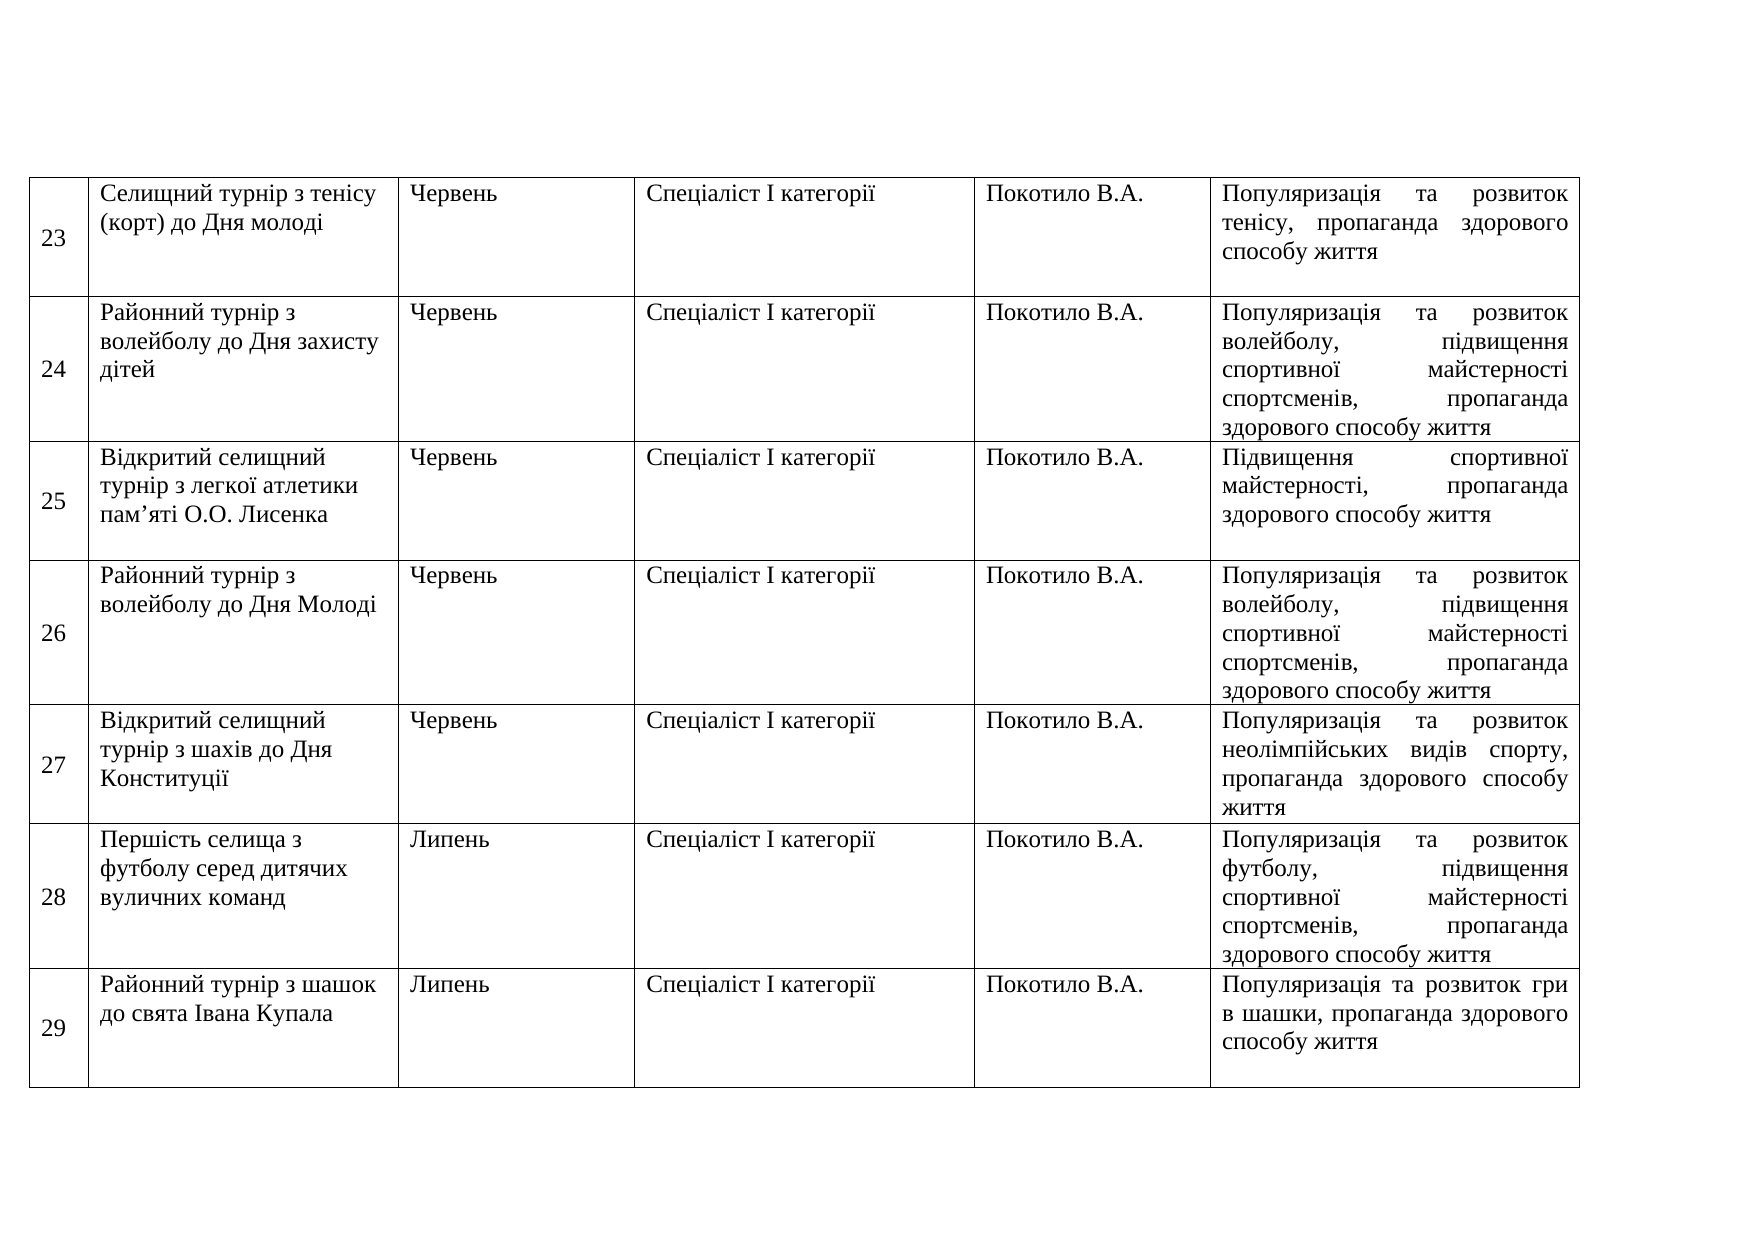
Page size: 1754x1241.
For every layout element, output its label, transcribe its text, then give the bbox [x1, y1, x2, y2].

table_cell Першість селища з футболу серед дитячих вуличних команд [89, 824, 398, 968]
table_cell 25 [30, 442, 88, 559]
table_cell Липень [399, 969, 634, 1087]
table_cell Районний турнір з шашок до свята Івана Купала [89, 969, 398, 1087]
table_cell 23 [30, 178, 88, 296]
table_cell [635, 178, 974, 296]
table_cell Популяризація та розвиток волейболу, підвищення спортивної майстерності спортсменів, пропаганда здорового способу життя [1211, 297, 1579, 441]
table_cell 29 [30, 969, 88, 1087]
table_cell Популяризація та розвиток тенісу, пропаганда здорового способу життя [1211, 178, 1579, 296]
table_cell 27 [30, 705, 88, 823]
table_cell Відкритий селищний турнір з шахів до Дня Конституції [89, 705, 398, 823]
table_cell Покотило В.А. [975, 969, 1210, 1087]
table_cell 24 [30, 297, 88, 441]
table_cell Спеціаліст І категорії [635, 442, 974, 559]
table_cell Популяризація та розвиток гри в шашки, пропаганда здорового способу життя [1211, 969, 1579, 1087]
table_cell 28 [30, 824, 88, 968]
table_cell Червень [399, 705, 634, 823]
table_cell Червень [399, 561, 634, 704]
table_cell Покотило В.А. [975, 705, 1210, 823]
table_cell Покотило В.А. [975, 178, 1210, 296]
table_cell 26 [30, 561, 88, 704]
table_cell Червень [399, 297, 634, 441]
table_cell Покотило В.А. [975, 824, 1210, 968]
table_cell Липень [399, 824, 634, 968]
table_cell Популяризація та розвиток футболу, підвищення спортивної майстерності спортсменів, пропаганда здорового способу життя [1211, 824, 1579, 968]
table_cell Селищний турнір з тенісу (корт) до Дня молоді [89, 178, 398, 296]
table_cell Спеціаліст І категорії [635, 705, 974, 823]
table_cell Підвищення спортивної майстерності, пропаганда здорового способу життя [1211, 442, 1579, 559]
table_cell Спеціаліст І категорії [635, 561, 974, 704]
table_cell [635, 969, 974, 1087]
table_cell Покотило В.А. [975, 297, 1210, 441]
table_cell Спеціаліст І категорії [635, 824, 974, 968]
table_cell Червень [399, 442, 634, 559]
table_cell Відкритий селищний турнір з легкої атлетики пам’яті О.О. Лисенка [89, 442, 398, 559]
table_cell Спеціаліст І категорії [635, 297, 974, 441]
table_cell Популяризація та розвиток неолімпійських видів спорту, пропаганда здорового способу життя [1211, 705, 1579, 823]
table_cell Покотило В.А. [975, 561, 1210, 704]
table_cell Червень [399, 178, 634, 296]
table_cell Районний турнір з волейболу до Дня Молоді [89, 561, 398, 704]
table_cell Покотило В.А. [975, 442, 1210, 559]
table_cell Популяризація та розвиток волейболу, підвищення спортивної майстерності спортсменів, пропаганда здорового способу життя [1211, 561, 1579, 704]
table_cell Районний турнір з волейболу до Дня захисту дітей [89, 297, 398, 441]
